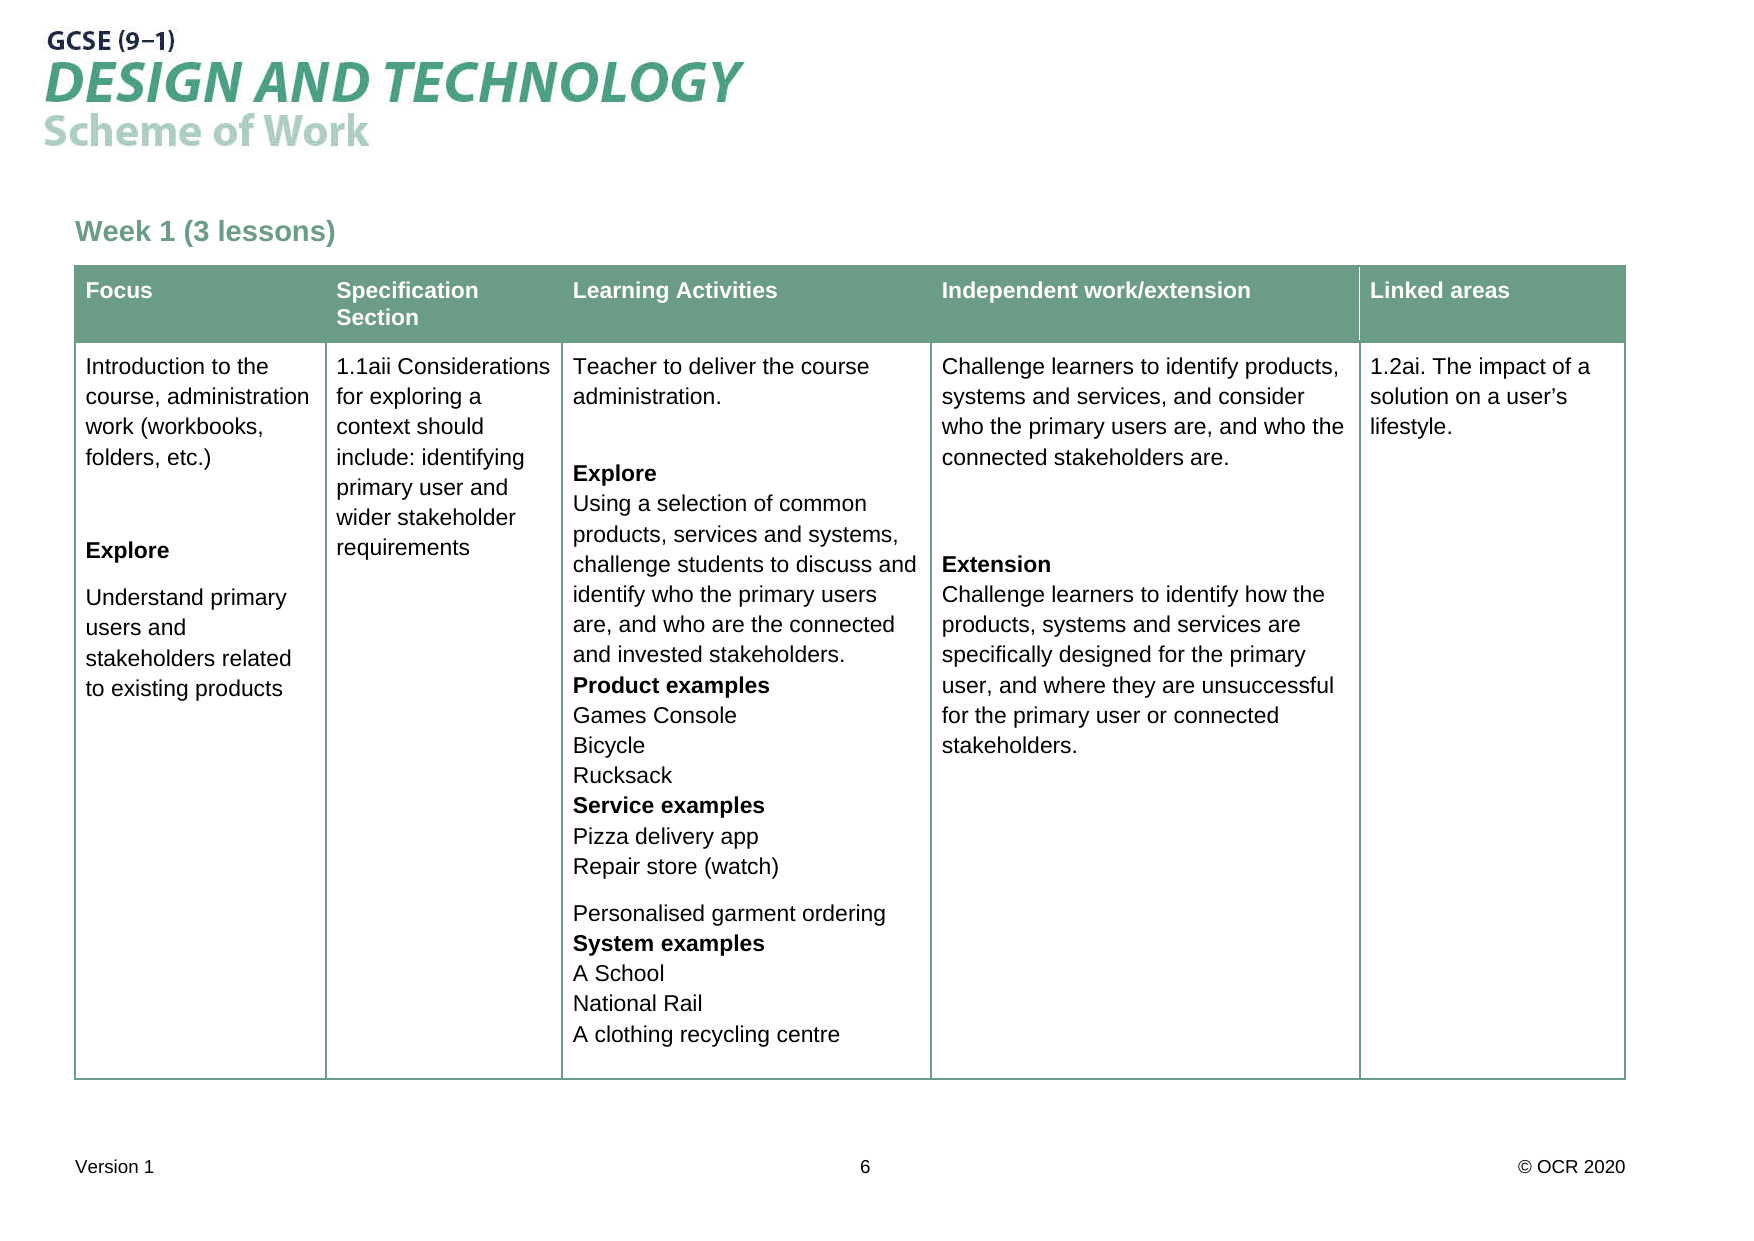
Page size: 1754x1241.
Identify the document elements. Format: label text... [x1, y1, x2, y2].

table_header Focus [76, 267, 325, 340]
table_cell Introduction to the course, administration work (workbooks, folders, etc.) Explore Understand primary users and stakeholders related to existing products [76, 343, 325, 1078]
table_header Independent work/extension [932, 267, 1359, 340]
table_cell Challenge learners to identify products, systems and services, and consider who the primary users are, and who the connected stakeholders are. Extension Challenge learners to identify how the products, systems and services are specifically designed for the primary user, and where they are unsuccessful for the primary user or connected stakeholders. [932, 343, 1359, 1078]
table_header Learning Activities [563, 267, 930, 340]
table_cell 1.2ai. The impact of a solution on a user’s lifestyle. [1361, 343, 1624, 1078]
table_cell 1.1aii Considerations for exploring a context should include: identifying primary user and wider stakeholder requirements [327, 343, 561, 1078]
subtitle Week 1 (3 lessons) [75, 175, 1679, 247]
picture [2, 3, 1744, 175]
table_header Linked areas [1360, 267, 1624, 340]
table_cell Teacher to deliver the course administration. Explore Using a selection of common products, services and systems, challenge students to discuss and identify who the primary users are, and who are the connected and invested stakeholders. Product examples Games Console Bicycle Rucksack Service examples Pizza delivery app Repair store (watch) Personalised garment ordering System examples A School National Rail A clothing recycling centre [563, 343, 930, 1078]
table_header Specification Section [327, 267, 561, 340]
